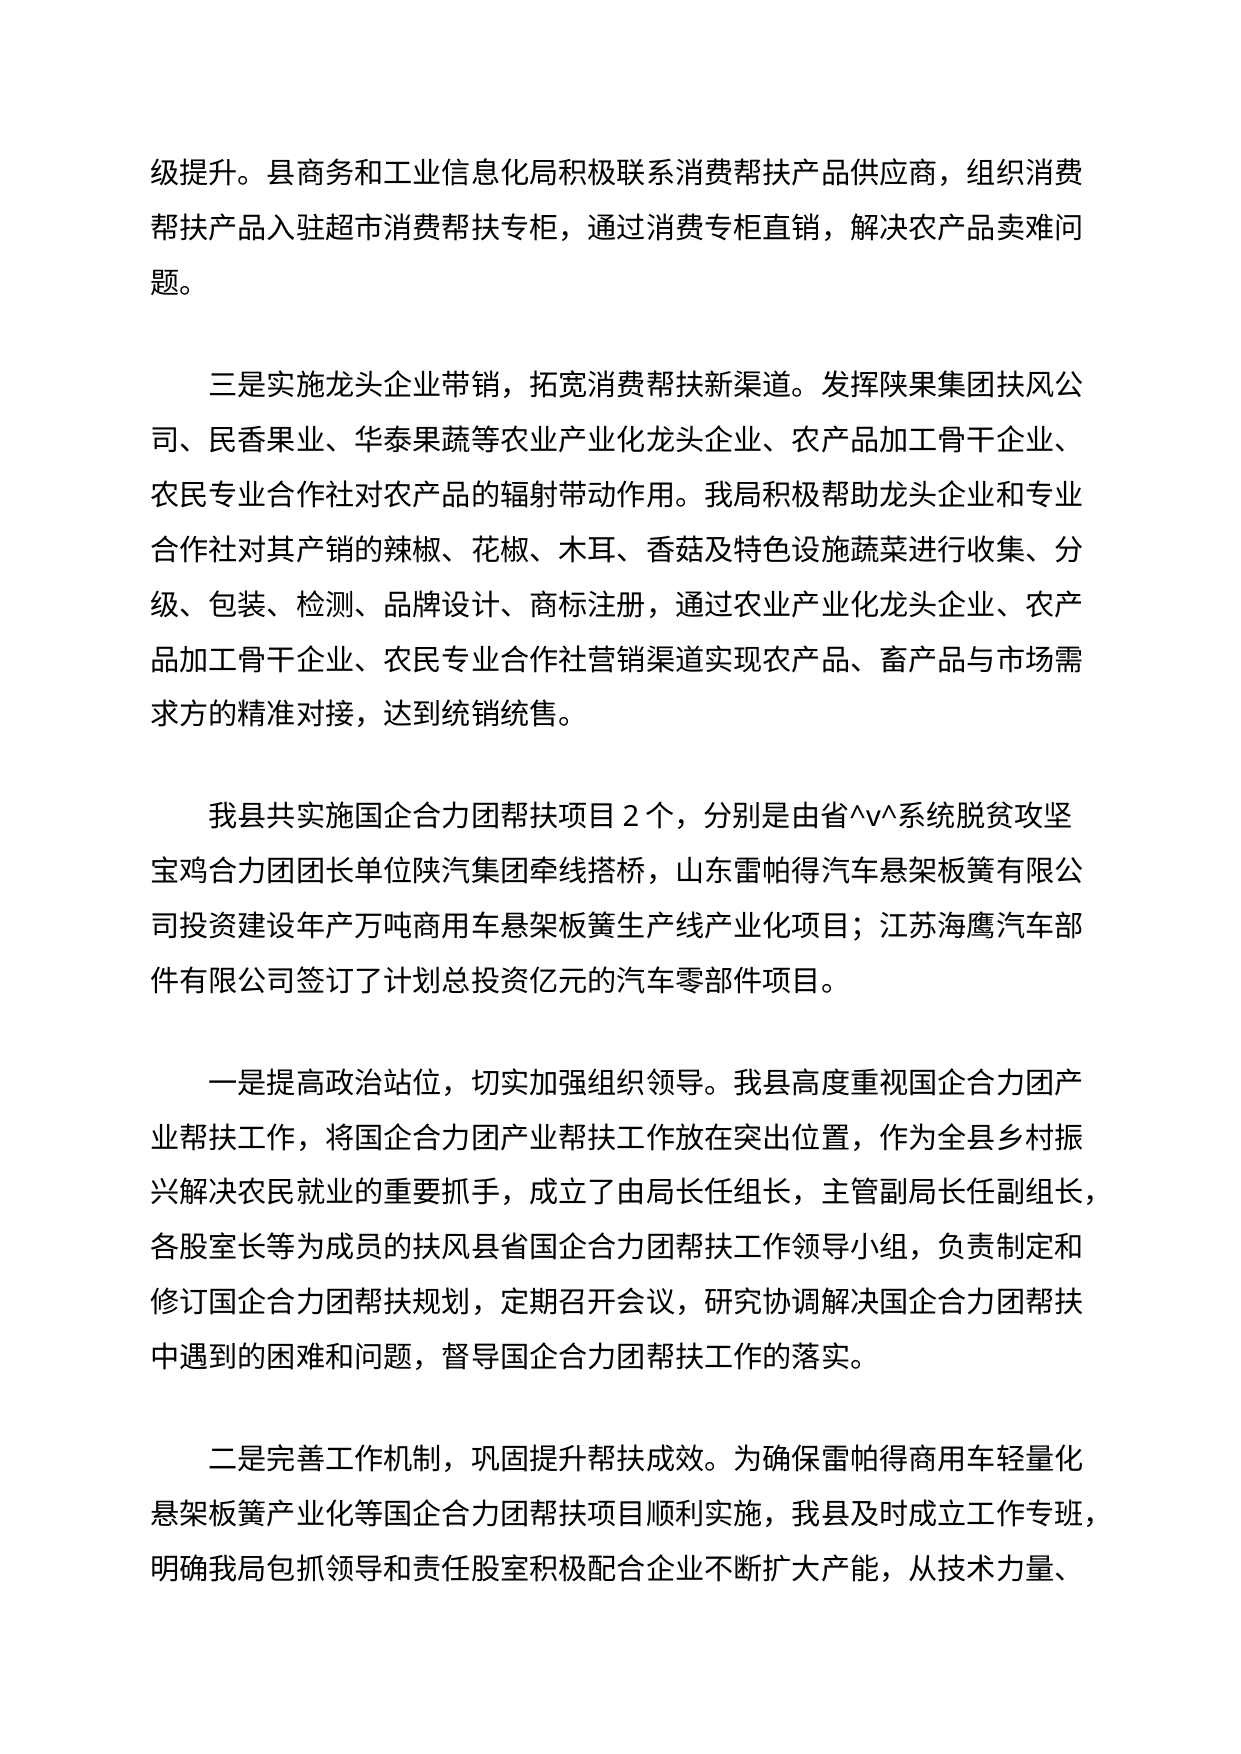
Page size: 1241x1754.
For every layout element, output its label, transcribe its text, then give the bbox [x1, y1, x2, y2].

text 三是实施龙头企业带销，拓宽消费帮扶新渠道。发挥陕果集团扶风公司、民香果业、华泰果蔬等农业产业化龙头企业、农产品加工骨干企业、农民专业合作社对农产品的辐射带动作用。我局积极帮助龙头企业和专业合作社对其产销的辣椒、花椒、木耳、香菇及特色设施蔬菜进行收集、分级、包装、检测、品牌设计、商标注册，通过农业产业化龙头企业、农产品加工骨干企业、农民专业合作社营销渠道实现农产品、畜产品与市场需求方的精准对接，达到统销统售。 [150, 362, 1090, 733]
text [150, 150, 1090, 302]
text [150, 1436, 1090, 1588]
text 一是提高政治站位，切实加强组织领导。我县高度重视国企合力团产业帮扶工作，将国企合力团产业帮扶工作放在突出位置，作为全县乡村振兴解决农民就业的重要抓手，成立了由局长任组长，主管副局长任副组长，各股室长等为成员的扶风县省国企合力团帮扶工作领导小组，负责制定和修订国企合力团帮扶规划，定期召开会议，研究协调解决国企合力团帮扶中遇到的困难和问题，督导国企合力团帮扶工作的落实。 [150, 1059, 1090, 1376]
text 我县共实施国企合力团帮扶项目2个，分别是由省^v^系统脱贫攻坚宝鸡合力团团长单位陕汽集团牵线搭桥，山东雷帕得汽车悬架板簧有限公司投资建设年产万吨商用车悬架板簧生产线产业化项目；江苏海鹰汽车部件有限公司签订了计划总投资亿元的汽车零部件项目。 [150, 793, 1090, 1000]
